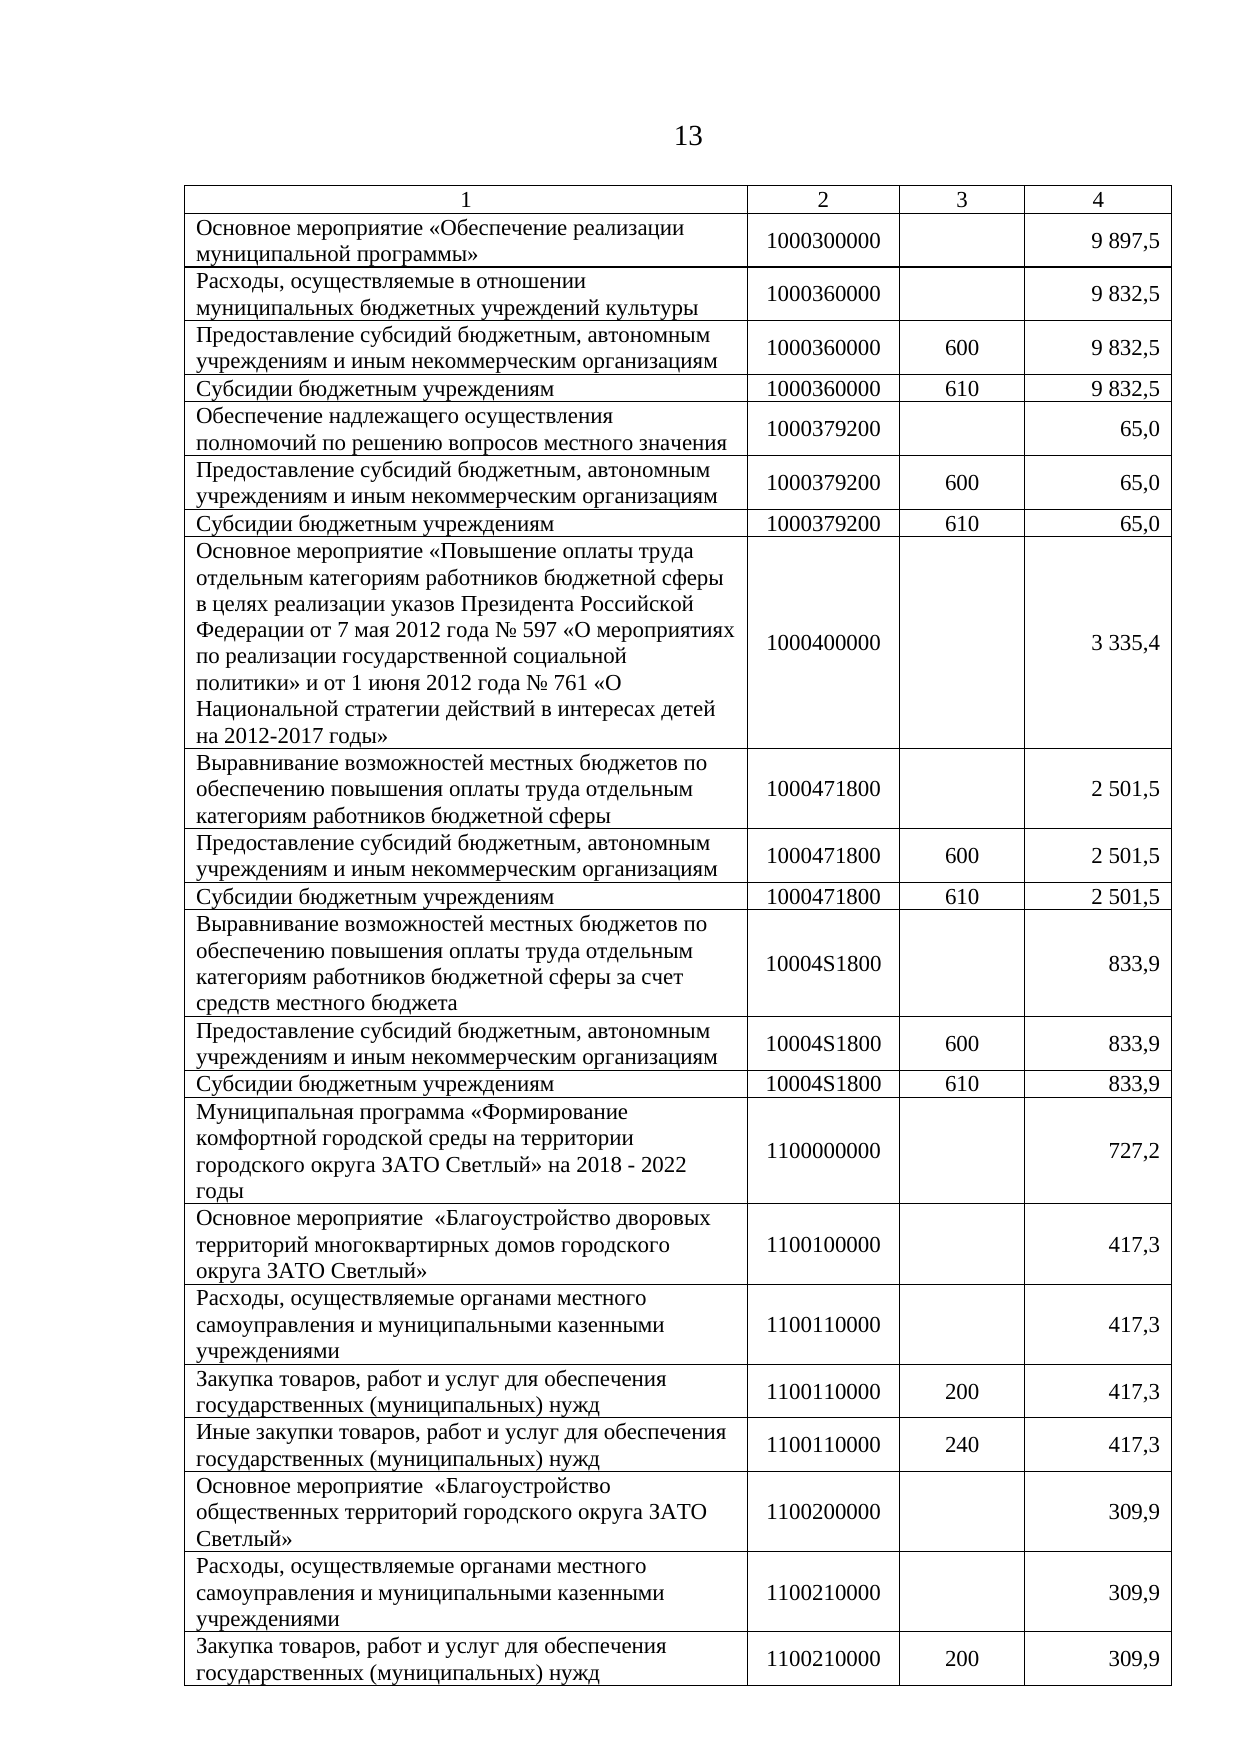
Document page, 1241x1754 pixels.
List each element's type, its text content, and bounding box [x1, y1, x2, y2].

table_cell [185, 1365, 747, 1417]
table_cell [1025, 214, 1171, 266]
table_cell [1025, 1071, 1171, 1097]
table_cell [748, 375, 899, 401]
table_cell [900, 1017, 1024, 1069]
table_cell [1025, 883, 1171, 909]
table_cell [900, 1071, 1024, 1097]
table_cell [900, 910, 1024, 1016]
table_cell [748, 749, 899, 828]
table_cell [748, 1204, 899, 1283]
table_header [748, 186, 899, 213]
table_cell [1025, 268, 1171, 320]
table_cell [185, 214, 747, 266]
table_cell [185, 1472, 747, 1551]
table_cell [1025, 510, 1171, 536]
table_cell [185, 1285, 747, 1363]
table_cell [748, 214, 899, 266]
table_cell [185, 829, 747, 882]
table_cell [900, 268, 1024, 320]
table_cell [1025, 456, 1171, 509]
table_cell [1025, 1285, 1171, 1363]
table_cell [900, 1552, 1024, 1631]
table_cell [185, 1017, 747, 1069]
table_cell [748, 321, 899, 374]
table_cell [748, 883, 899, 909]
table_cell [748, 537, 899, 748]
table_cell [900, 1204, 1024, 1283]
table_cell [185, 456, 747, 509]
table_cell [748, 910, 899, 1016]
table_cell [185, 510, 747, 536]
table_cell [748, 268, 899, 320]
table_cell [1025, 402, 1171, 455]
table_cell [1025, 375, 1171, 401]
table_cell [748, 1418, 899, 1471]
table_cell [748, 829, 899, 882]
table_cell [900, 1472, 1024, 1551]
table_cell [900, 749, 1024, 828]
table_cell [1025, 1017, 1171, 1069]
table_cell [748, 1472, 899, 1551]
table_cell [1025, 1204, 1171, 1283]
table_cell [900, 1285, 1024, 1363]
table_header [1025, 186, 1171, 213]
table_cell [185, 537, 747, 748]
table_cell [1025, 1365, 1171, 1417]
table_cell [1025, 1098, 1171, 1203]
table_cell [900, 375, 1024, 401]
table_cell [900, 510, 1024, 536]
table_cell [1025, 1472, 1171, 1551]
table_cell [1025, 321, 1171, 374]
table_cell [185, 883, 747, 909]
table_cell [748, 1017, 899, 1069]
text 13 [207, 118, 1169, 152]
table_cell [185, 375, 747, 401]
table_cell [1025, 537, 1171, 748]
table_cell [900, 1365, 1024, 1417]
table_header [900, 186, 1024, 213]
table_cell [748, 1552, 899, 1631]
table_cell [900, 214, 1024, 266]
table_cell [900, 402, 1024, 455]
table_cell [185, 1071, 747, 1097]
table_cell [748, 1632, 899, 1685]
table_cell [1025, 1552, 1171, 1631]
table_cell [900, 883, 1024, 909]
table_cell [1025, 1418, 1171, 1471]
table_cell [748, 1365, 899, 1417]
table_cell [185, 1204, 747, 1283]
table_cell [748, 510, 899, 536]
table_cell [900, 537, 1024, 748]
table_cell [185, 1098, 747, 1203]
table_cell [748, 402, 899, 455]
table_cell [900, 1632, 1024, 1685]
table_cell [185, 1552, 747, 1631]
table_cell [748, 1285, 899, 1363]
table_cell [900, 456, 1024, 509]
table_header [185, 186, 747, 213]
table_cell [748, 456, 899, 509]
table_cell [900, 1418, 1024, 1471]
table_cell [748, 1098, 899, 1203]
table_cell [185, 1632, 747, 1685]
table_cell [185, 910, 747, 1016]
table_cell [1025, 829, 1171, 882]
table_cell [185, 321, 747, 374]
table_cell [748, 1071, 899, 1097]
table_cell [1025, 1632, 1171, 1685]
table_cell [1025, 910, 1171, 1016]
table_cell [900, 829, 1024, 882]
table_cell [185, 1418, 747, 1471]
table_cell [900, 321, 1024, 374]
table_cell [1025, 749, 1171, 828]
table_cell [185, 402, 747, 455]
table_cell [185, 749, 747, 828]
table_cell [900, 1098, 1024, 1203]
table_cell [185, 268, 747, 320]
